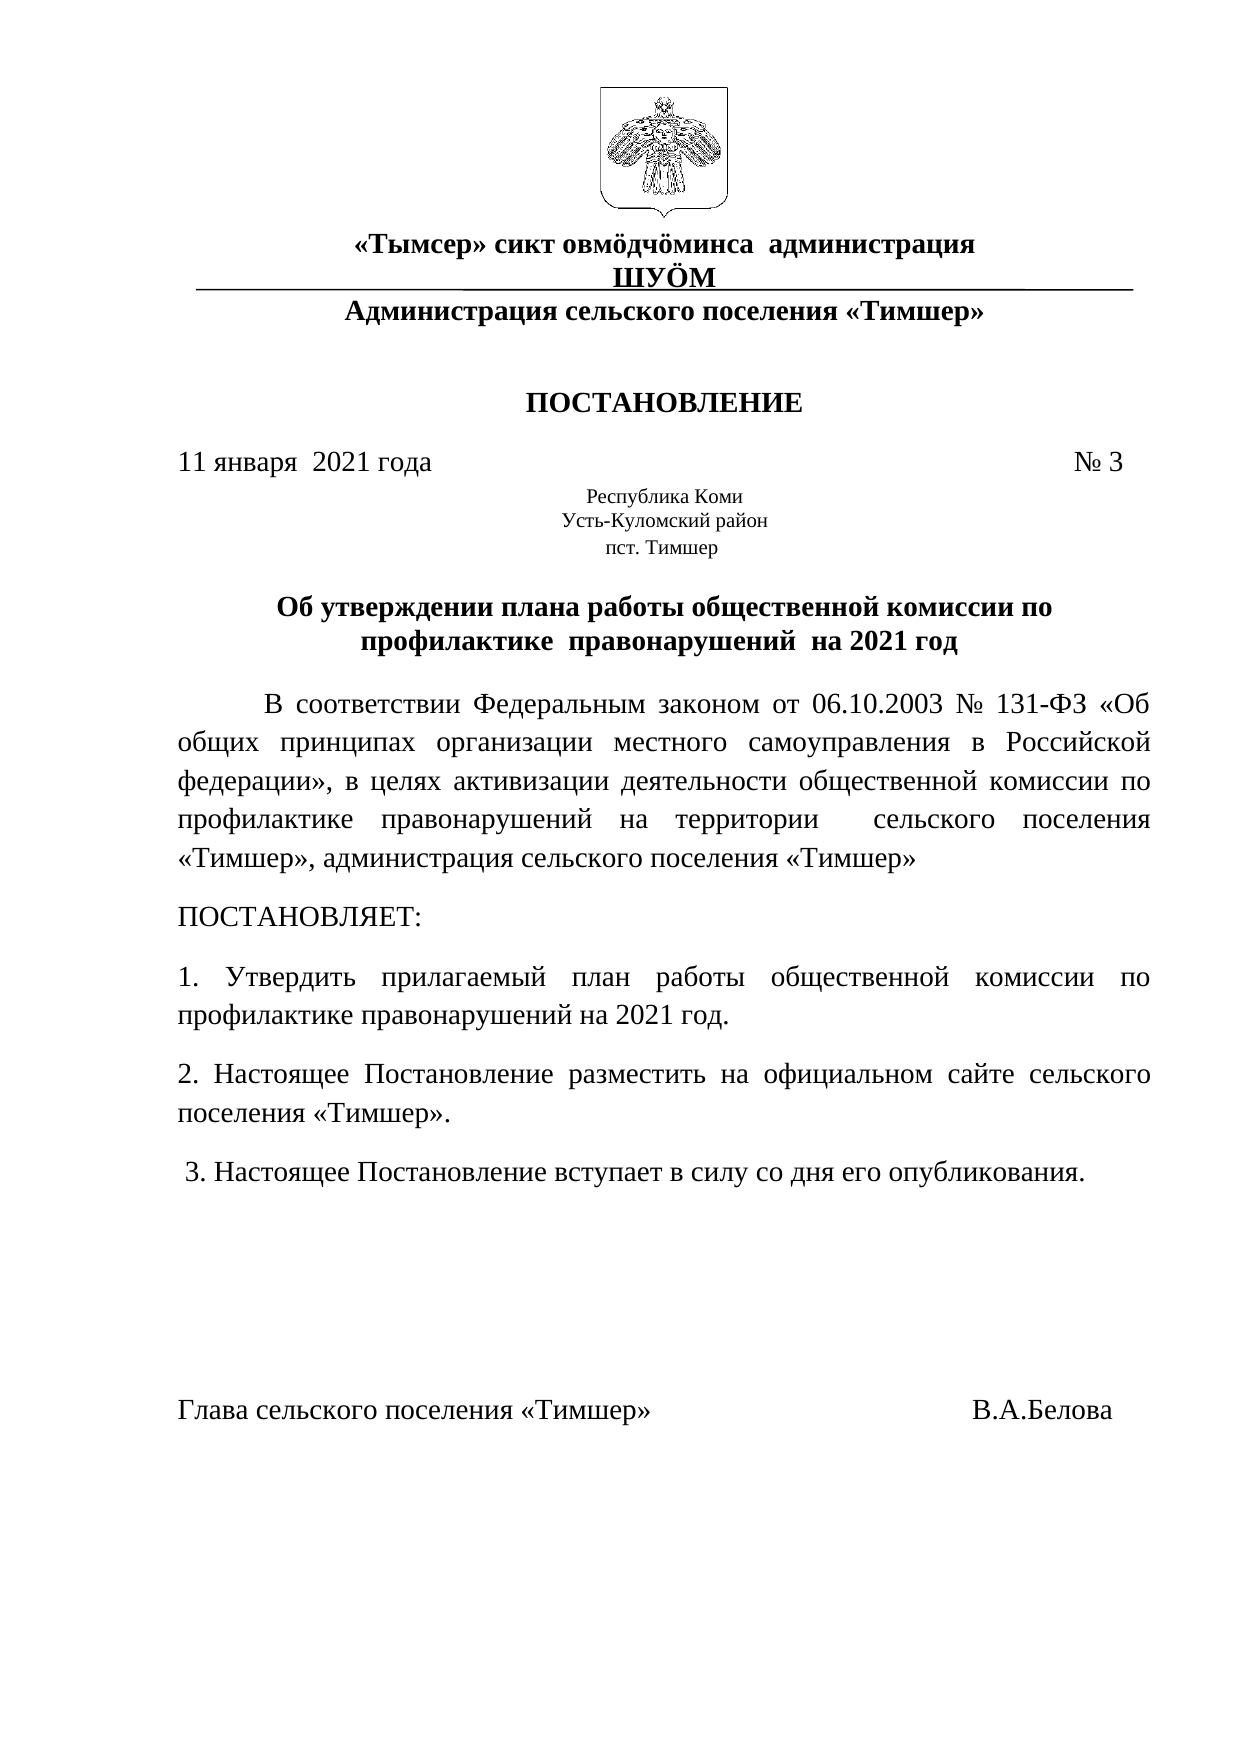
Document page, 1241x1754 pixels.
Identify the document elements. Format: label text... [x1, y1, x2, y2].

picture [595, 87, 734, 220]
text 3. Настоящее Постановление вступает в силу со дня его опубликования. [177, 1154, 1152, 1188]
text пст. Тимшер [177, 532, 1152, 560]
text В соответствии Федеральным законом от 06.10.2003 № 131-ФЗ «Об общих принципах организации местного самоуправления в Российской федерации», в целях активизации деятельности общественной комиссии по профилактике правонарушений на территории сельского поселения «Тимшер», администрация сельского поселения «Тимшер» [177, 686, 1152, 873]
text ПОСТАНОВЛЯЕТ: [177, 899, 1152, 933]
text ШУÖМ [177, 260, 1152, 293]
text Усть-Куломский район [177, 508, 1152, 532]
text «Тымсер» сикт овмöдчöминса администрация [177, 226, 1152, 260]
text ПОСТАНОВЛЕНИЕ [177, 385, 1152, 419]
text Глава сельского поселения «Тимшер» В.А.Белова [177, 1392, 1152, 1426]
text Администрация сельского поселения «Тимшер» [177, 293, 1152, 327]
text 11 января 2021 года № 3 [177, 444, 1152, 477]
text Республика Коми [177, 484, 1152, 508]
text 1. Утвердить прилагаемый план работы общественной комиссии по профилактике правонарушений на 2021 год. [177, 959, 1152, 1031]
text Об утверждении плана работы общественной комиссии по профилактике правонарушений на 2021 год [177, 589, 1152, 657]
text 2. Настоящее Постановление разместить на официальном сайте сельского поселения «Тимшер». [177, 1057, 1152, 1129]
